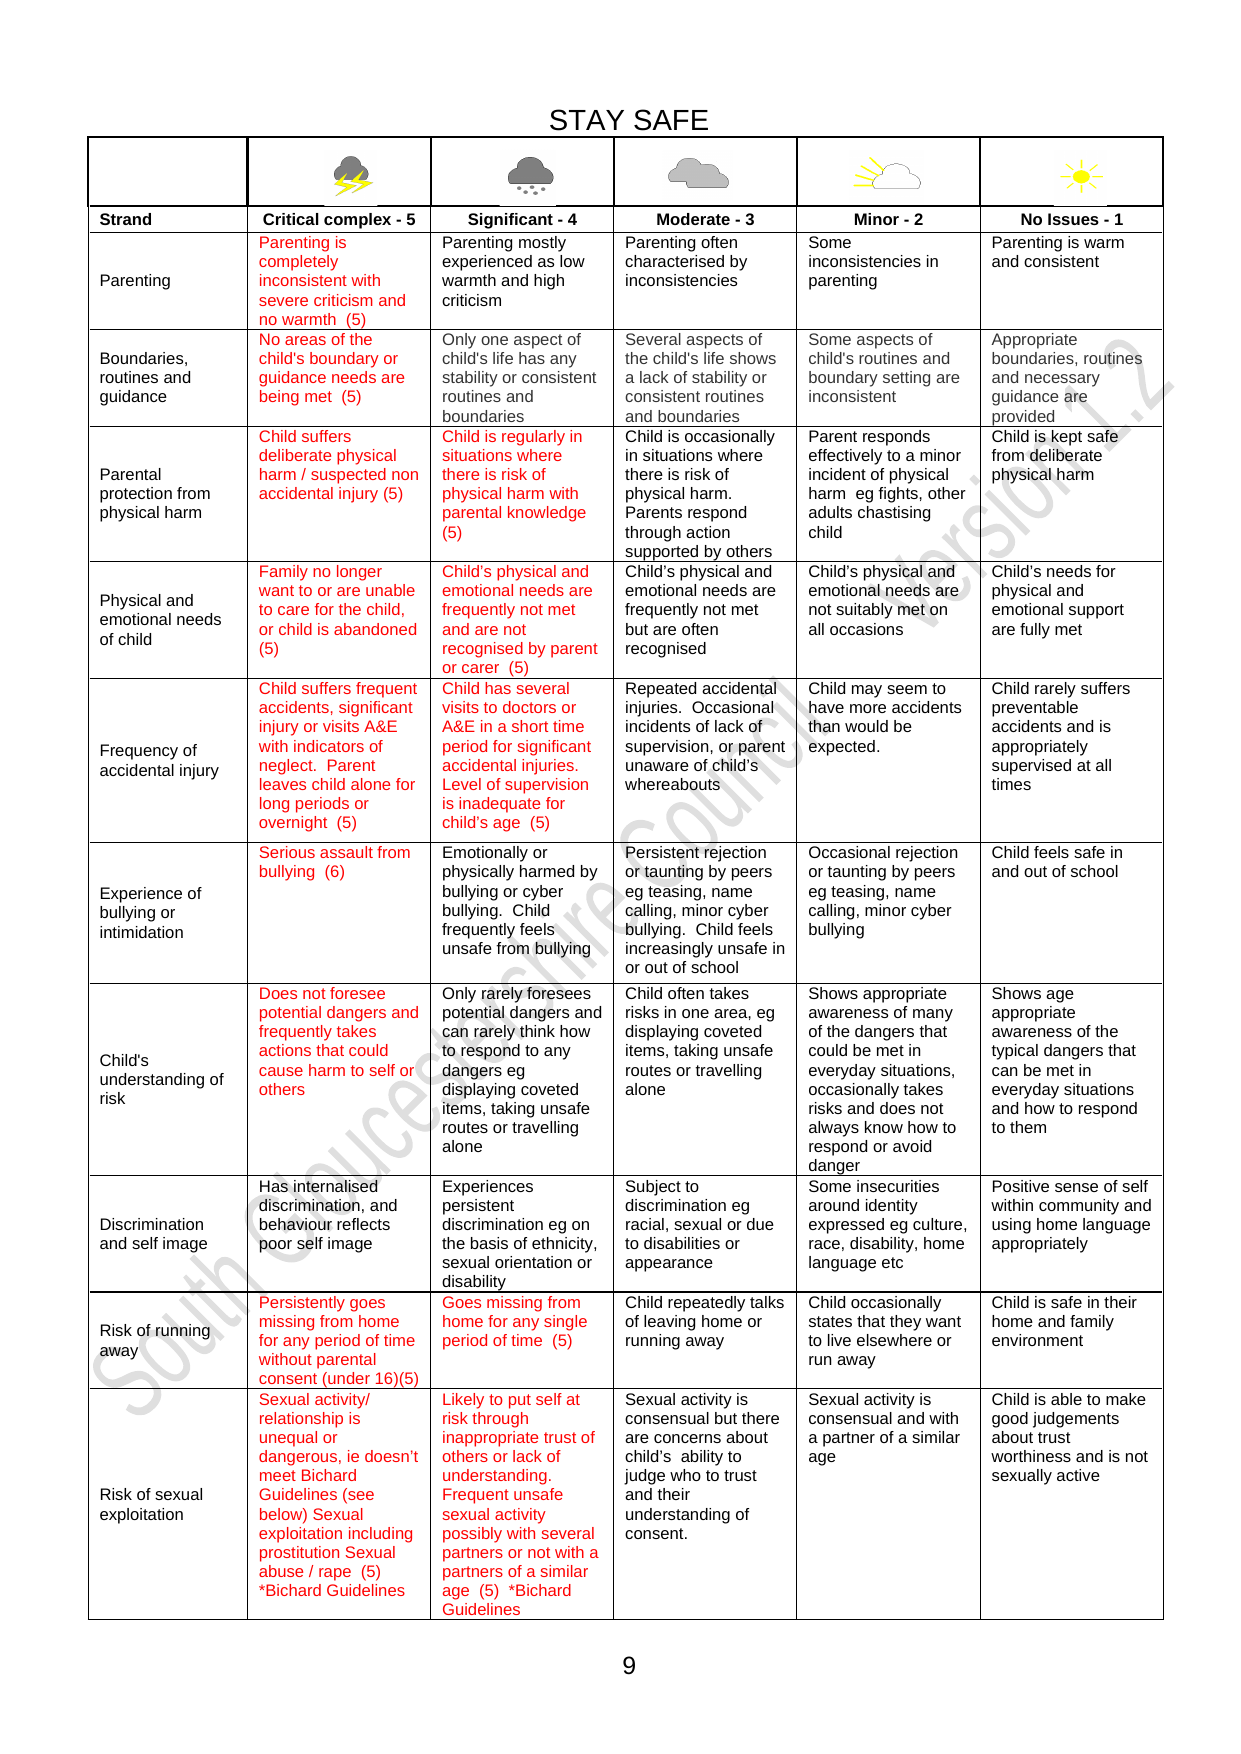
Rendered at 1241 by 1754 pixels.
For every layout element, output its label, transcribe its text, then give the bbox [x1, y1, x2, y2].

table_cell Positive sense of self within community and using home language appropriately [981, 1175, 1163, 1291]
table_cell Strand [89, 206, 247, 232]
table_cell Parenting is completely inconsistent with severe criticism and no warmth (5) [248, 233, 430, 329]
table_cell Repeated accidental injuries. Occasional incidents of lack of supervision, or parent unaware of child’s whereabouts [614, 679, 796, 842]
table_cell Critical complex - 5 [248, 207, 430, 232]
table_header [615, 138, 796, 205]
table_cell Shows age appropriate awareness of the typical dangers that can be met in everyday situations and how to respond to them [981, 983, 1163, 1175]
table_cell Child’s physical and emotional needs are not suitably met on all occasions [797, 562, 980, 678]
table_cell No areas of the child's boundary or guidance needs are being met (5) [248, 330, 430, 426]
table_cell Child is kept safe from deliberate physical harm [981, 426, 1163, 561]
table_cell No Issues - 1 [981, 207, 1163, 232]
table_cell Likely to put self at risk through inappropriate trust of others or lack of understanding. Frequent unsafe sexual activity possibly with several partners or not with a partners of a similar age (5) *Bichard Guidelines [431, 1389, 613, 1619]
table_cell Child repeatedly talks of leaving home or running away [614, 1293, 796, 1388]
table_cell Some aspects of child's routines and boundary setting are inconsistent [797, 330, 980, 426]
table_cell Significant - 4 [431, 207, 613, 232]
table_cell Some inconsistencies in parenting [797, 233, 980, 329]
table_cell Appropriate boundaries, routines and necessary guidance are provided [981, 329, 1163, 426]
table_cell Child is regularly in situations where there is risk of physical harm with parental knowledge (5) [431, 427, 613, 561]
table_cell Goes missing from home for any single period of time (5) [431, 1293, 613, 1388]
table_cell Persistently goes missing from home for any period of time without parental consent (under 16)(5) [248, 1293, 430, 1388]
table_cell Emotionally or physically harmed by bullying or cyber bullying. Child frequently feels unsafe from bullying [431, 843, 613, 983]
table_header [249, 138, 430, 205]
table_cell Occasional rejection or taunting by peers eg teasing, name calling, minor cyber bullying [797, 843, 980, 983]
table_cell Persistent rejection or taunting by peers eg teasing, name calling, minor cyber bullying. Child feels increasingly unsafe in or out of school [614, 843, 796, 983]
table_cell Discrimination and self image [89, 1176, 247, 1291]
table_cell Shows appropriate awareness of many of the dangers that could be met in everyday situations, occasionally takes risks and does not always know how to respond or avoid danger [797, 984, 980, 1175]
table_cell Physical and emotional needs of child [89, 562, 247, 678]
table_cell Has internalised discrimination, and behaviour reflects poor self image [248, 1176, 430, 1291]
picture [324, 150, 378, 206]
table_cell Parental protection from physical harm [89, 427, 247, 561]
table_cell Several aspects of the child's life shows a lack of stability or consistent routines and boundaries [614, 330, 796, 426]
table_cell Child may seem to have more accidents than would be expected. [797, 679, 980, 842]
table_cell Frequency of accidental injury [89, 679, 247, 842]
picture [1053, 150, 1107, 206]
table_cell Serious assault from bullying (6) [248, 843, 430, 983]
table_cell Child’s physical and emotional needs are frequently not met and are not recognised by parent or carer (5) [431, 562, 613, 678]
table_cell Child is occasionally in situations where there is risk of physical harm. Parents respond through action supported by others [614, 427, 796, 561]
table_cell Minor - 2 [797, 207, 980, 232]
table_cell Subject to discrimination eg racial, sexual or due to disabilities or appearance [614, 1176, 796, 1291]
table_cell Sexual activity is consensual and with a partner of a similar age [797, 1389, 980, 1619]
table_cell Moderate - 3 [614, 207, 796, 232]
table_cell Does not foresee potential dangers and frequently takes actions that could cause harm to self or others [248, 984, 430, 1175]
table_cell Child has several visits to doctors or A&E in a short time period for significant accidental injuries. Level of supervision is inadequate for child’s age (5) [431, 679, 613, 842]
table_cell Child is safe in their home and family environment [981, 1291, 1163, 1388]
table_cell Boundaries, routines and guidance [89, 330, 247, 426]
table_cell Some insecurities around identity expressed eg culture, race, disability, home language etc [797, 1176, 980, 1291]
table_header [432, 138, 613, 205]
table_cell Risk of running away [89, 1292, 247, 1388]
table_cell Child suffers frequent accidents, significant injury or visits A&E with indicators of neglect. Parent leaves child alone for long periods or overnight (5) [248, 679, 430, 842]
table_cell Family no longer want to or are unable to care for the child, or child is abandoned (5) [248, 562, 430, 678]
table_cell Experiences persistent discrimination eg on the basis of ethnicity, sexual orientation or disability [431, 1176, 613, 1291]
table_cell Child’s needs for physical and emotional support are fully met [981, 561, 1163, 678]
table_cell Only one aspect of child's life has any stability or consistent routines and boundaries [431, 330, 613, 426]
table_cell Parenting often characterised by inconsistencies [614, 233, 796, 329]
table_header [981, 138, 1162, 205]
text STAY SAFE [77, 103, 1181, 136]
table_cell Child feels safe in and out of school [981, 842, 1163, 983]
table_cell Child's understanding of risk [89, 984, 247, 1175]
picture [848, 150, 924, 204]
table_cell Experience of bullying or intimidation [89, 843, 247, 983]
table_cell Parent responds effectively to a minor incident of physical harm eg fights, other adults chastising child [797, 427, 980, 561]
table_cell Sexual activity is consensual but there are concerns about child’s ability to judge who to trust and their understanding of consent. [614, 1389, 796, 1619]
table_cell Child often takes risks in one area, eg displaying coveted items, taking unsafe routes or travelling alone [614, 984, 796, 1175]
table_cell Child rarely suffers preventable accidents and is appropriately supervised at all times [981, 678, 1163, 842]
table_cell Parenting is warm and consistent [981, 232, 1163, 329]
table_header [89, 138, 246, 205]
table_cell Parenting mostly experienced as low warmth and high criticism [431, 233, 613, 329]
picture [662, 150, 733, 201]
table_cell Sexual activity/ relationship is unequal or dangerous, ie doesn’t meet Bichard Guidelines (see below) Sexual exploitation including prostitution Sexual abuse / rape (5) *Bichard Guidelines [248, 1389, 430, 1619]
picture [499, 149, 556, 206]
table_cell Child is able to make good judgements about trust worthiness and is not sexually active [981, 1388, 1163, 1619]
table_cell Child’s physical and emotional needs are frequently not met but are often recognised [614, 562, 796, 678]
table_cell Only rarely foresees potential dangers and can rarely think how to respond to any dangers eg displaying coveted items, taking unsafe routes or travelling alone [431, 984, 613, 1175]
table_cell Child occasionally states that they want to live elsewhere or run away [797, 1293, 980, 1388]
table_cell Risk of sexual exploitation [89, 1389, 247, 1619]
table_cell Parenting [89, 233, 247, 329]
table_cell Child suffers deliberate physical harm / suspected non accidental injury (5) [248, 427, 430, 561]
table_header [798, 138, 979, 205]
